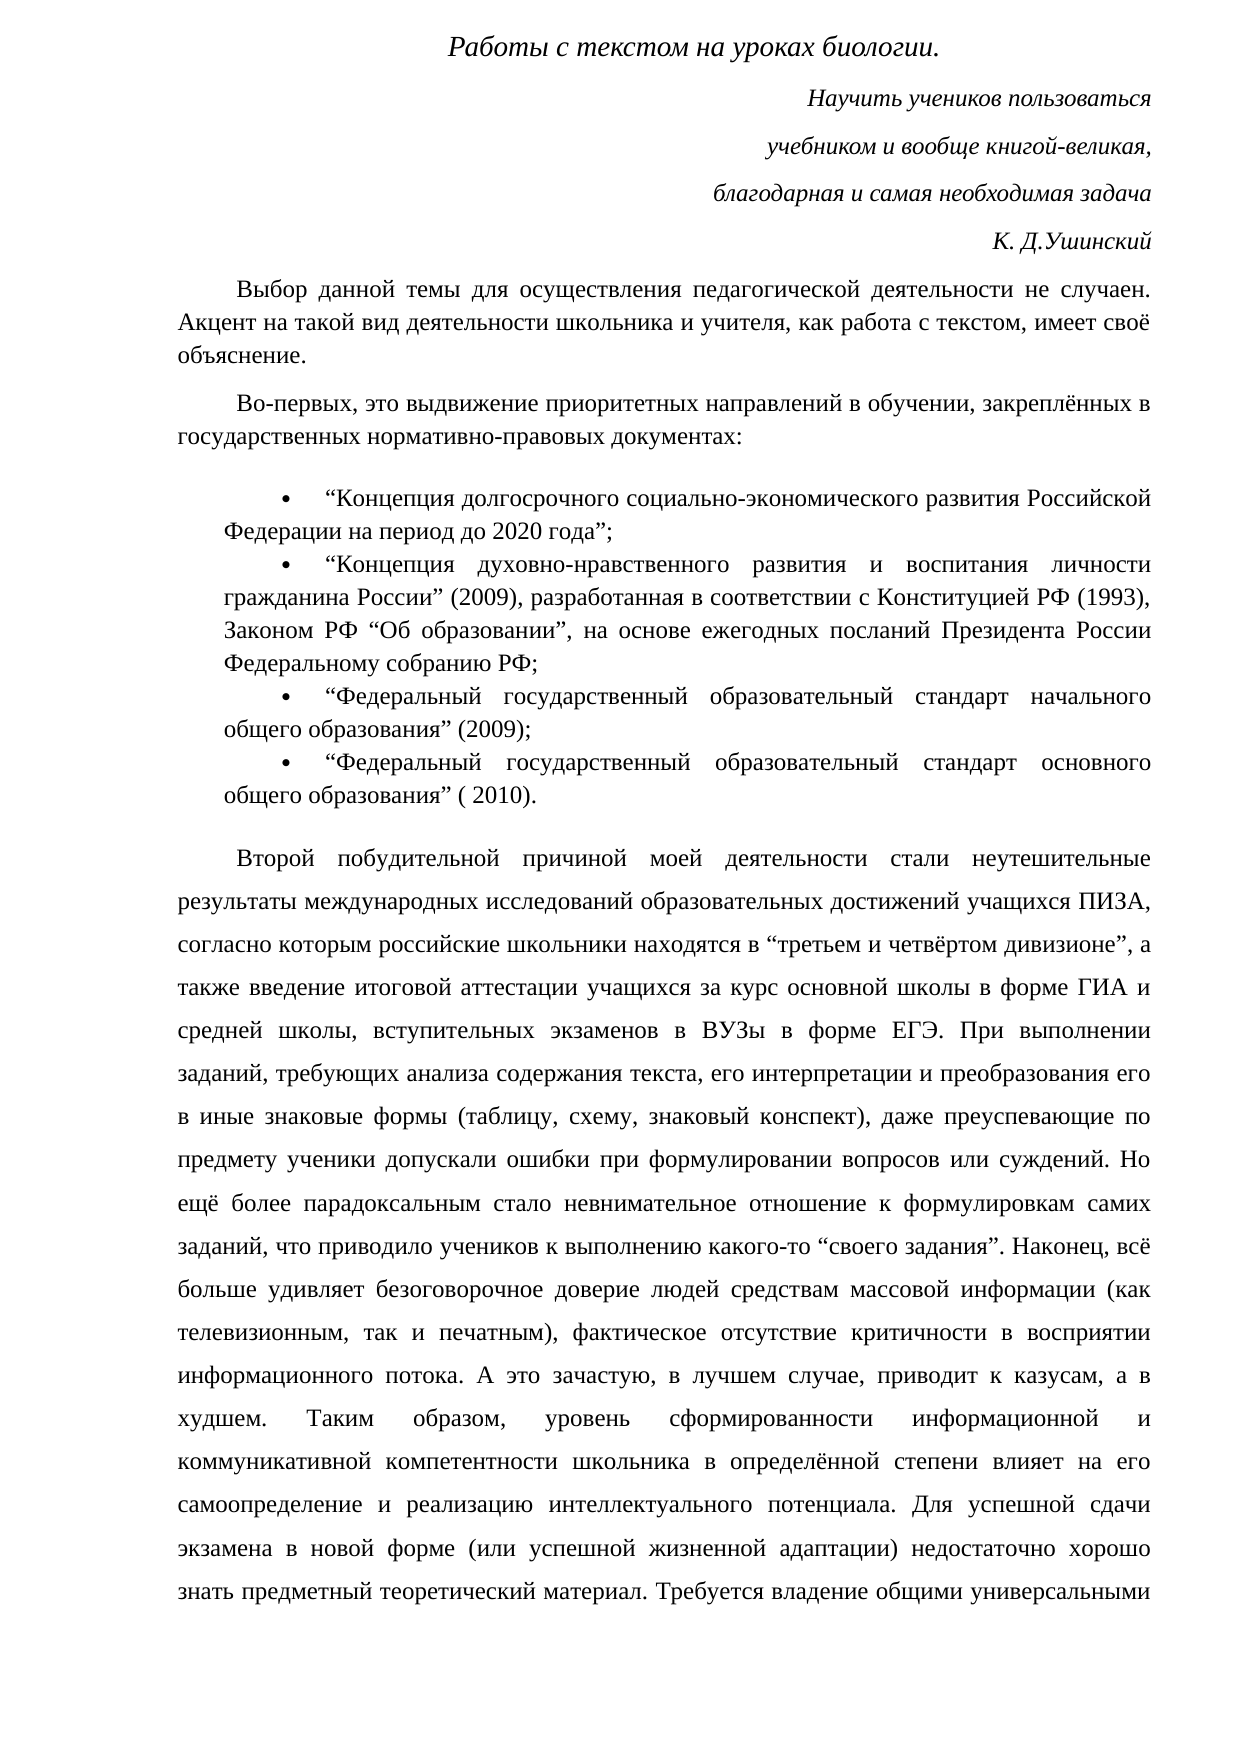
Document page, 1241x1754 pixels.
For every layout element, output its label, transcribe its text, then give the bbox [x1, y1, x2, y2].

list “Концепция долгосрочного социально-экономического развития Российской Федерации на период до 2020 года”; [223, 483, 1152, 545]
text К. Д.Ушинский [177, 226, 1152, 255]
text Во-первых, это выдвижение приоритетных направлений в обучении, закреплённых в государственных нормативно-правовых документах: [177, 388, 1152, 450]
text благодарная и самая необходимая задача [177, 178, 1152, 207]
list “Концепция духовно-нравственного развития и воспитания личности гражданина России” (2009), разработанная в соответствии с Конституцией РФ (1993), Законом РФ “Об образовании”, на основе ежегодных посланий Президента России Федеральному собранию РФ; [223, 549, 1152, 677]
text Научить учеников пользоваться [177, 83, 1152, 112]
text Выбор данной темы для осуществления педагогической деятельности не случаен. Акцент на такой вид деятельности школьника и учителя, как работа с текстом, имеет своё объяснение. [177, 274, 1152, 369]
list “Федеральный государственный образовательный стандарт основного общего образования” ( 2010). [223, 747, 1152, 809]
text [177, 843, 1152, 1604]
text учебником и вообще книгой-великая, [177, 131, 1152, 159]
text Работы с текстом на уроках биологии. [177, 29, 1152, 63]
list “Федеральный государственный образовательный стандарт начального общего образования” (2009); [223, 681, 1152, 743]
